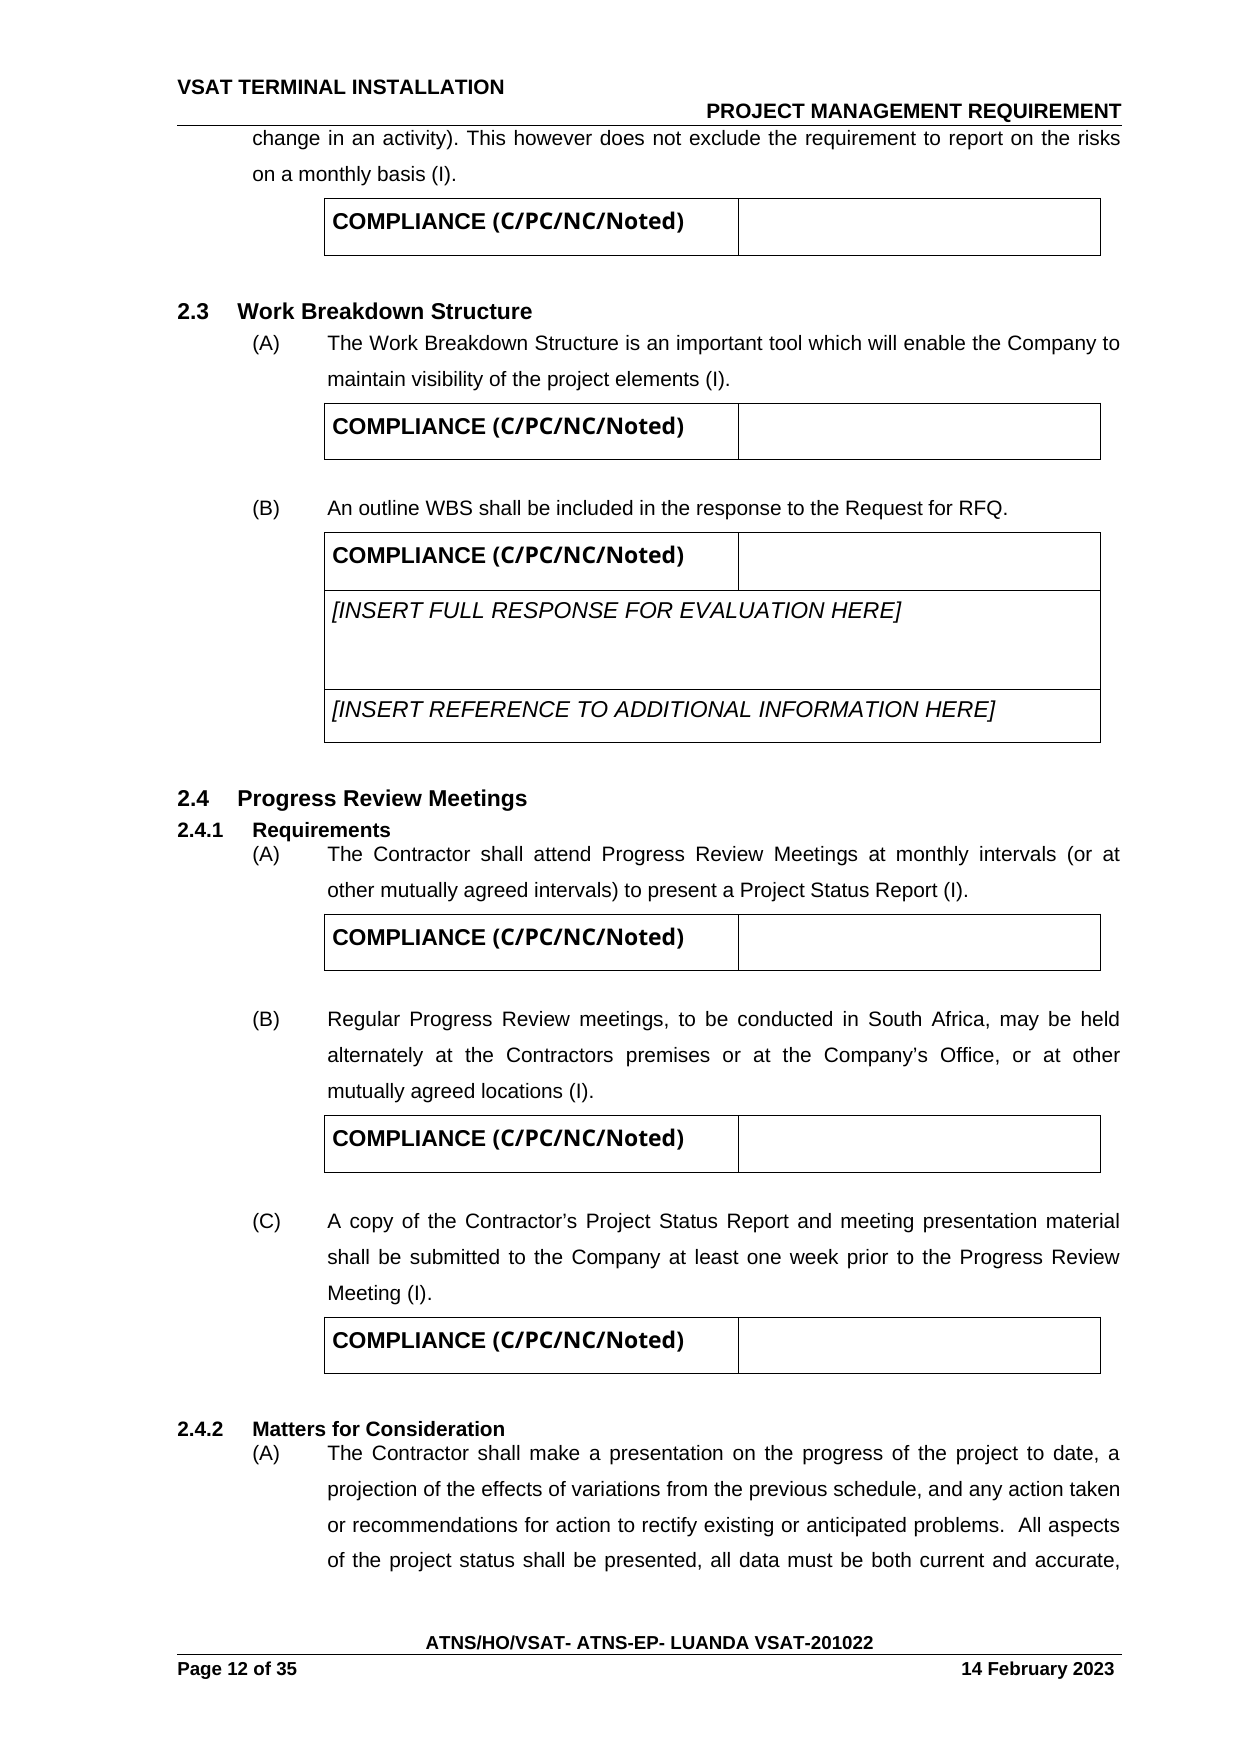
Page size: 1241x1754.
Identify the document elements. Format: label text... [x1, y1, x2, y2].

list An outline WBS shall be included in the response to the Request for RFQ. [252, 496, 1122, 520]
subtitle Work Breakdown Structure [177, 298, 1122, 324]
table_header [739, 1116, 1100, 1172]
list The Work Breakdown Structure is an important tool which will enable the Company to maintain visibility of the project elements (I). [252, 331, 1122, 390]
list The Contractor shall attend Progress Review Meetings at monthly intervals (or at other mutually agreed intervals) to present a Project Status Report (I). [252, 842, 1122, 901]
table_header [739, 533, 1100, 590]
list Regular Progress Review meetings, to be conducted in South Africa, may be held alternately at the Contractors premises or at the Company’s Office, or at other mutually agreed locations (I). [252, 1007, 1122, 1103]
table_header [739, 199, 1100, 255]
table_header [739, 404, 1100, 459]
table_header [739, 915, 1100, 970]
list A copy of the Contractor’s Project Status Report and meeting presentation material shall be submitted to the Company at least one week prior to the Progress Review Meeting (I). [252, 1209, 1122, 1304]
table_cell [INSERT FULL RESPONSE FOR EVALUATION HERE] [325, 591, 1100, 689]
subtitle Matters for Consideration [177, 1417, 1122, 1441]
subtitle Requirements [177, 818, 1122, 842]
table_header COMPLIANCE (C/PC/NC/Noted) [325, 1318, 738, 1373]
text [252, 126, 1122, 186]
table_header COMPLIANCE (C/PC/NC/Noted) [325, 533, 738, 590]
subtitle Progress Review Meetings [177, 785, 1122, 811]
table_header COMPLIANCE (C/PC/NC/Noted) [325, 915, 738, 970]
table_header COMPLIANCE (C/PC/NC/Noted) [325, 1116, 738, 1172]
table_cell [INSERT REFERENCE TO ADDITIONAL INFORMATION HERE] [325, 690, 1100, 742]
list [252, 1441, 1122, 1572]
table_header [739, 1318, 1100, 1373]
table_header COMPLIANCE (C/PC/NC/Noted) [325, 199, 738, 255]
table_header COMPLIANCE (C/PC/NC/Noted) [325, 404, 738, 459]
